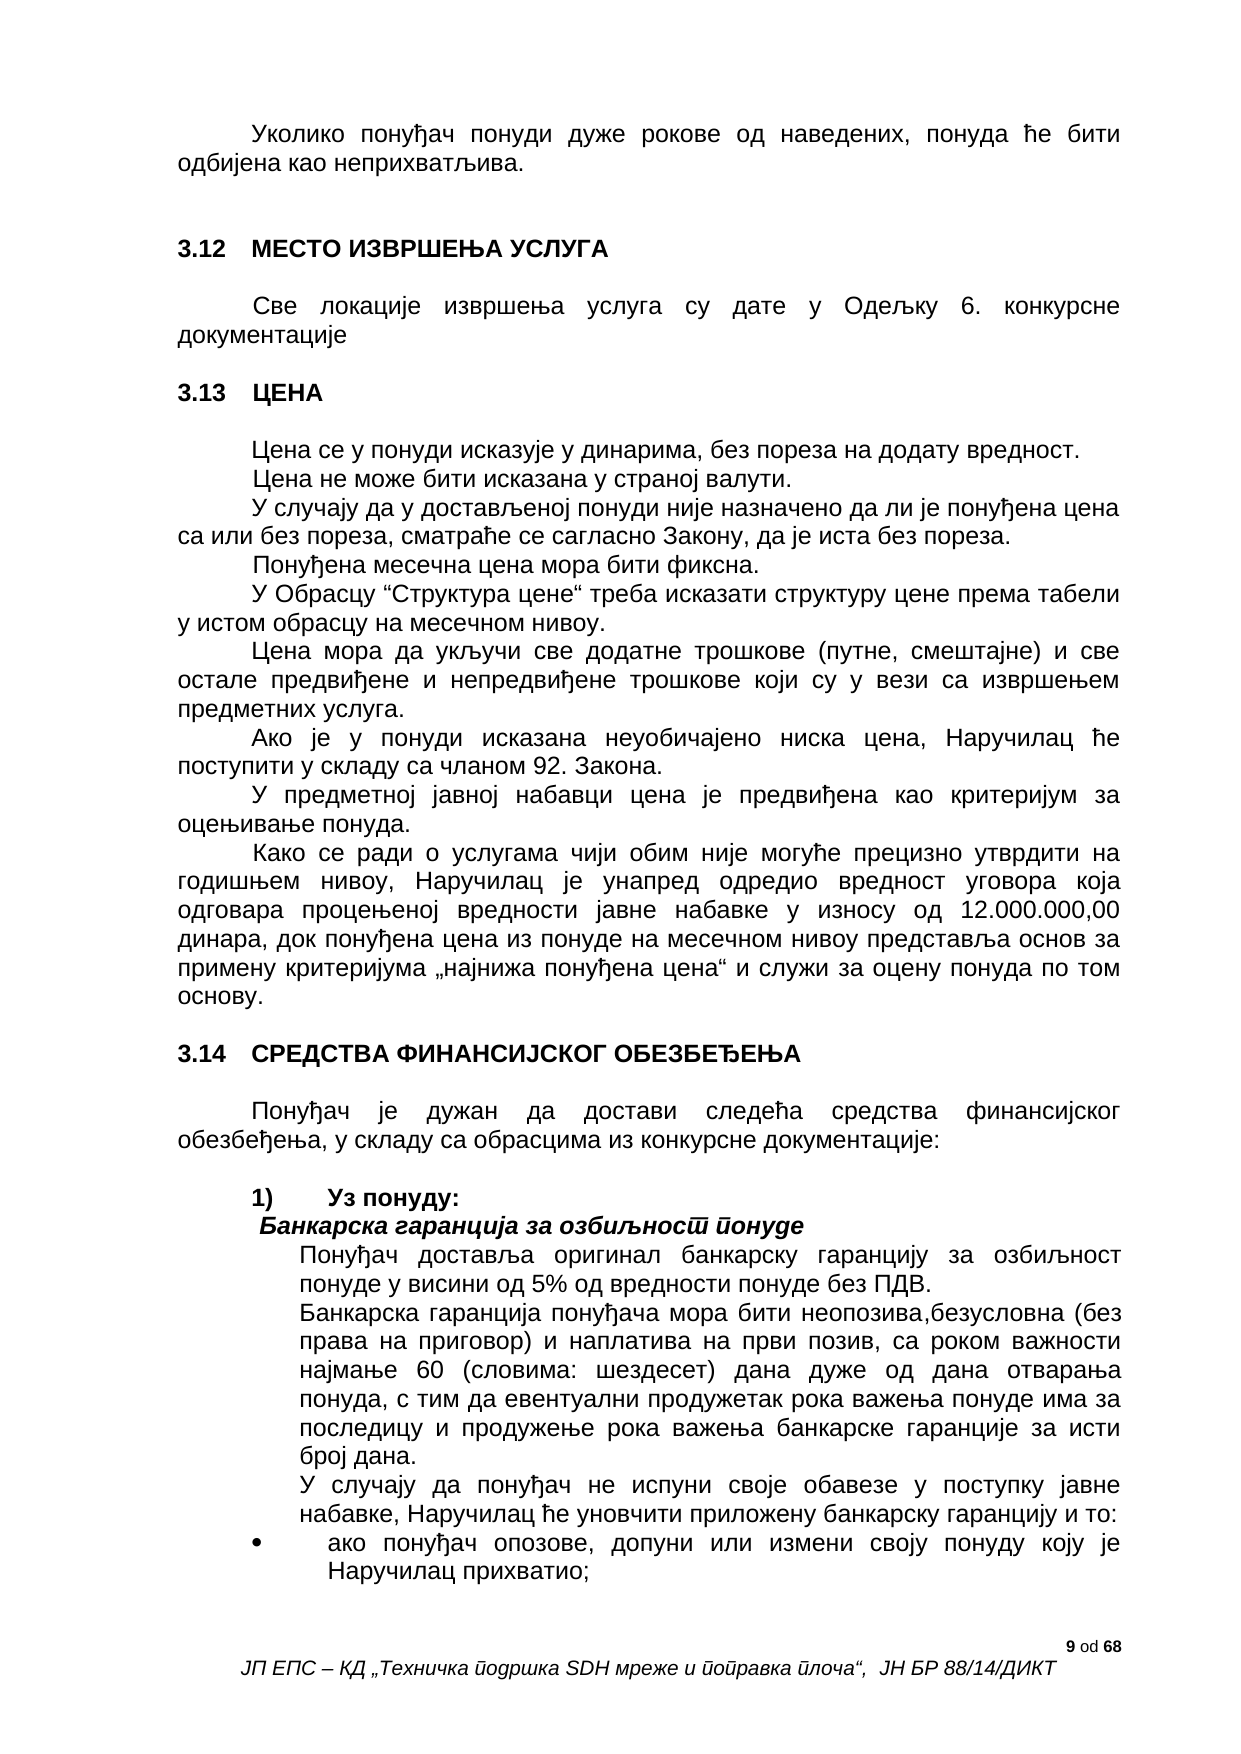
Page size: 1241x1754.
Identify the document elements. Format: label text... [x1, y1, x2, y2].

subtitle 3.13 ЦЕНА [177, 377, 1121, 406]
text Цена не може бити исказана у страној валути. [177, 464, 1121, 492]
subtitle 3.12 МЕСТО ИЗВРШЕЊА УСЛУГА [177, 234, 1121, 262]
list Уз понуду: [251, 1182, 1121, 1211]
text Како се ради о услугама чији обим није могуће прецизно утврдити на годишњем нивоу, Наручилац је унапред одредио вредност уговора која одговара процењеној вредности јавне набавке у износу од 12.000.000,00 динара, док понуђена цена из понуде на месечном нивоу представља основ за примену критеријума „најнижа понуђена цена“ и служи за оцену понуда по том основу. [177, 837, 1121, 1010]
text У Обрасцу “Структура цене“ треба исказати структуру цене према табели у истом обрасцу на месечном нивоу. [177, 579, 1121, 636]
text Цена мора да укључи све додатне трошкове (путне, смештајне) и све остале предвиђене и непредвиђене трошкове који су у вези са извршењем предметних услуга. [177, 636, 1121, 722]
text Банкарска гаранција понуђача мора бити неопозива,безусловна (без права на приговор) и наплатива на први позив, са роком важности најмање 60 (словима: шездесет) дана дуже од дана отварања понуда, с тим да евентуални продужетак рока важења понуде има за последицу и продужење рока важења банкарске гаранције за исти број дана. [299, 1297, 1122, 1470]
text Понуђач је дужан да достави следећа средства финансијског обезбеђења, у складу са обрасцима из конкурсне документације: [177, 1096, 1121, 1154]
text Понуђач доставља оригинал банкарску гаранцију за озбиљност понуде у висини од 5% од вредности понуде без ПДВ. [299, 1240, 1122, 1297]
list ако понуђач опозове, допуни или измени своју понуду коју је Наручилац прихватио; [252, 1527, 1121, 1585]
subtitle 3.14 СРЕДСТВА ФИНАНСИЈСКОГ ОБЕЗБЕЂЕЊА [177, 1039, 1121, 1067]
text У случају да понуђач не испуни своје обавезе у поступку јавне набавке, Наручилац ће уновчити приложену банкарску гаранцију и то: [299, 1470, 1122, 1527]
text Цена се у понуди исказује у динарима, без пореза на додату вредност. [177, 435, 1121, 464]
text Све локације извршења услуга су дате у Одељку 6. конкурсне документације [177, 291, 1121, 349]
text Ако је у понуди исказана неуобичајено ниска цена, Наручилац ће поступити у складу са чланом 92. Закона. [177, 722, 1121, 780]
subtitle Уколико понуђач понуди дуже рокове од наведених, понуда ће бити одбијена као неприхватљива. [177, 119, 1121, 176]
text Понуђена месечна цена мора бити фиксна. [177, 550, 1121, 579]
text У предметној јавној набавци цена је предвиђена као критеријум за оцењивање понуда. [177, 780, 1121, 837]
text У случају да у достављеној понуди није назначено да ли је понуђена цена са или без пореза, сматраће се сагласно Закону, да је иста без пореза. [177, 492, 1121, 550]
text Банкарска гаранција за озбиљност понуде [252, 1211, 1121, 1240]
